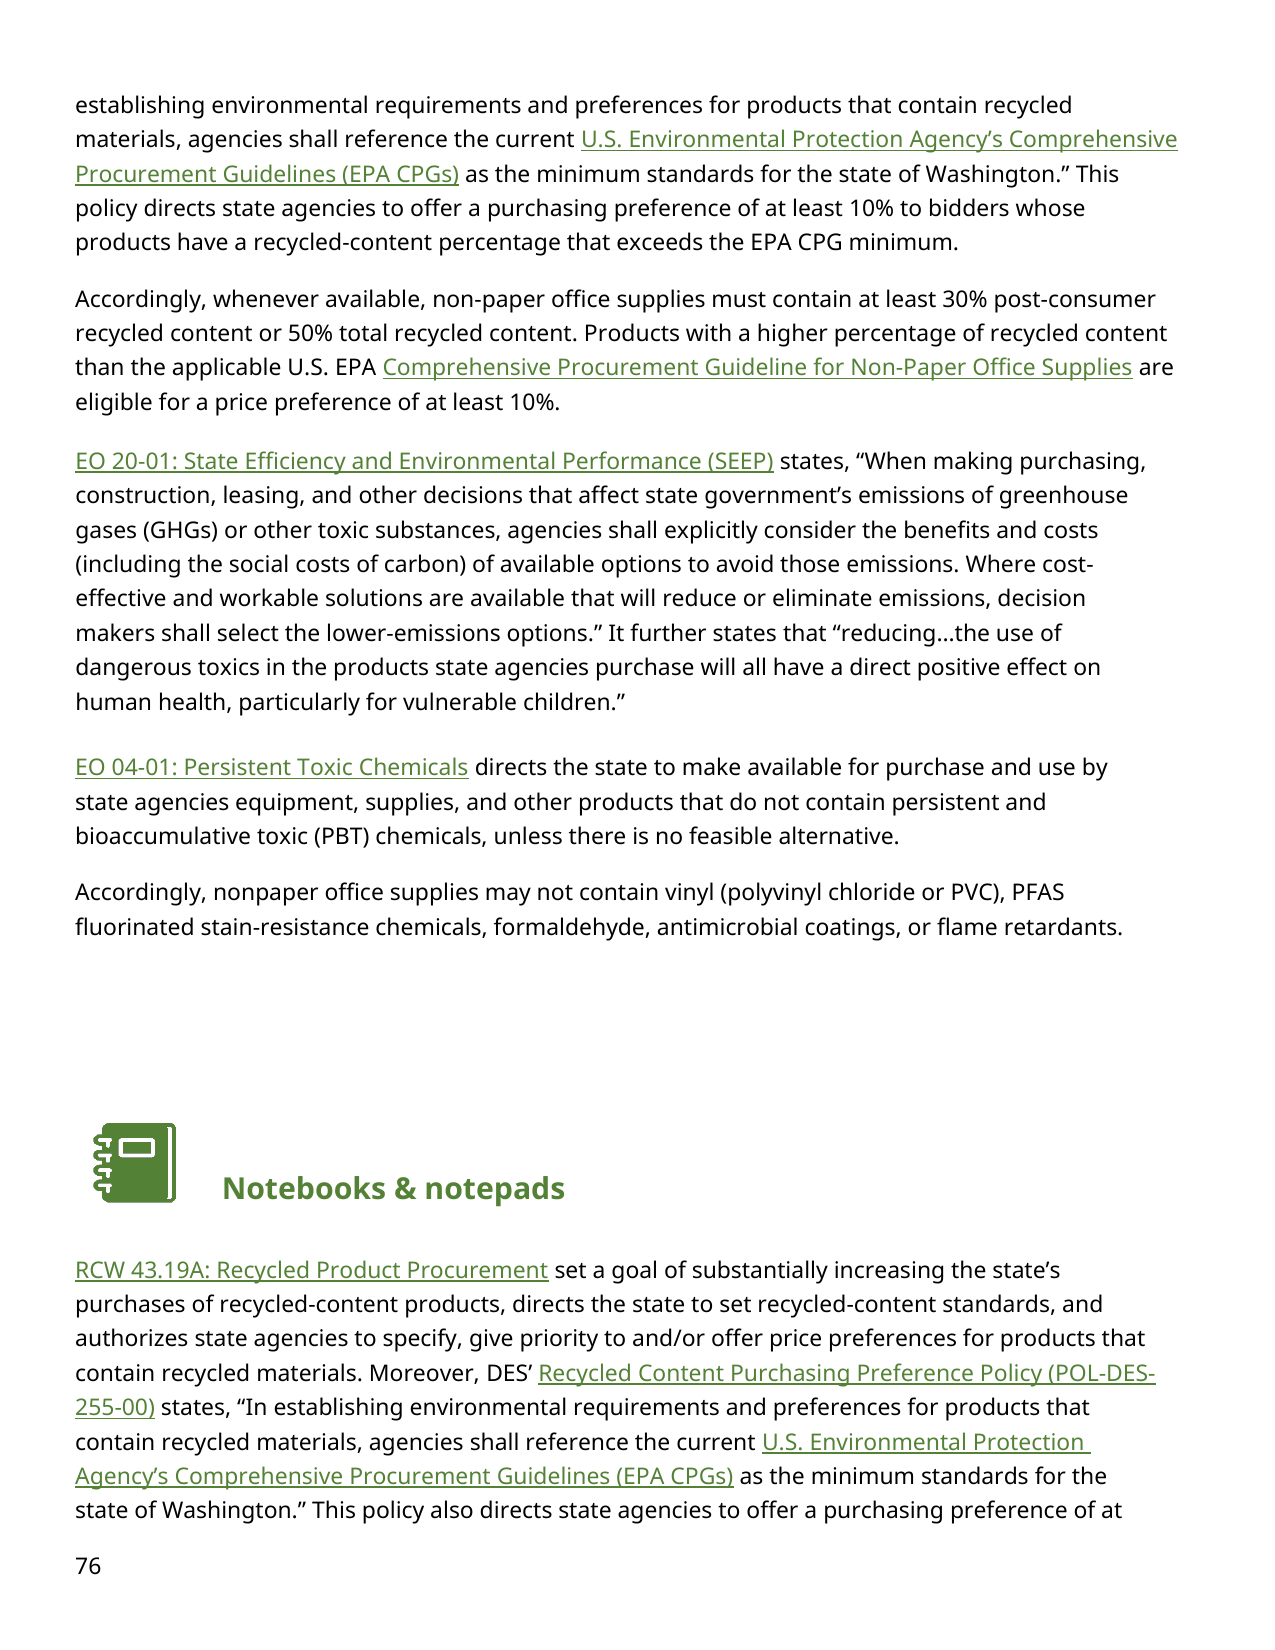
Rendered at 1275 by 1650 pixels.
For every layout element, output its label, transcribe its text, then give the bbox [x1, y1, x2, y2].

table_header [75, 1117, 210, 1219]
table_header Notebooks & notepads [210, 1117, 1119, 1219]
text EO 04-01: Persistent Toxic Chemicals directs the state to make available for purchase and use by state agencies equipment, supplies, and other products that do not contain persistent and bioaccumulative toxic (PBT) chemicals, unless there is no feasible alternative. Accordingly, nonpaper office supplies may not contain vinyl (polyvinyl chloride or PVC), PFAS fluorinated stain-resistance chemicals, formaldehyde, antimicrobial coatings, or flame retardants. [75, 751, 1162, 942]
text EO 20-01: State Efficiency and Environmental Performance (SEEP) states, “When making purchasing, construction, leasing, and other decisions that affect state government’s emissions of greenhouse gases (GHGs) or other toxic substances, agencies shall explicitly consider the benefits and costs (including the social costs of carbon) of available options to avoid those emissions. Where cost-effective and workable solutions are available that will reduce or eliminate emissions, decision makers shall select the lower-emissions options.” It further states that “reducing…the use of dangerous toxics in the products state agencies purchase will all have a direct positive effect on human health, particularly for vulnerable children.” [75, 445, 1162, 748]
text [75, 89, 1181, 417]
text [75, 1254, 1162, 1526]
picture [86, 1117, 184, 1208]
